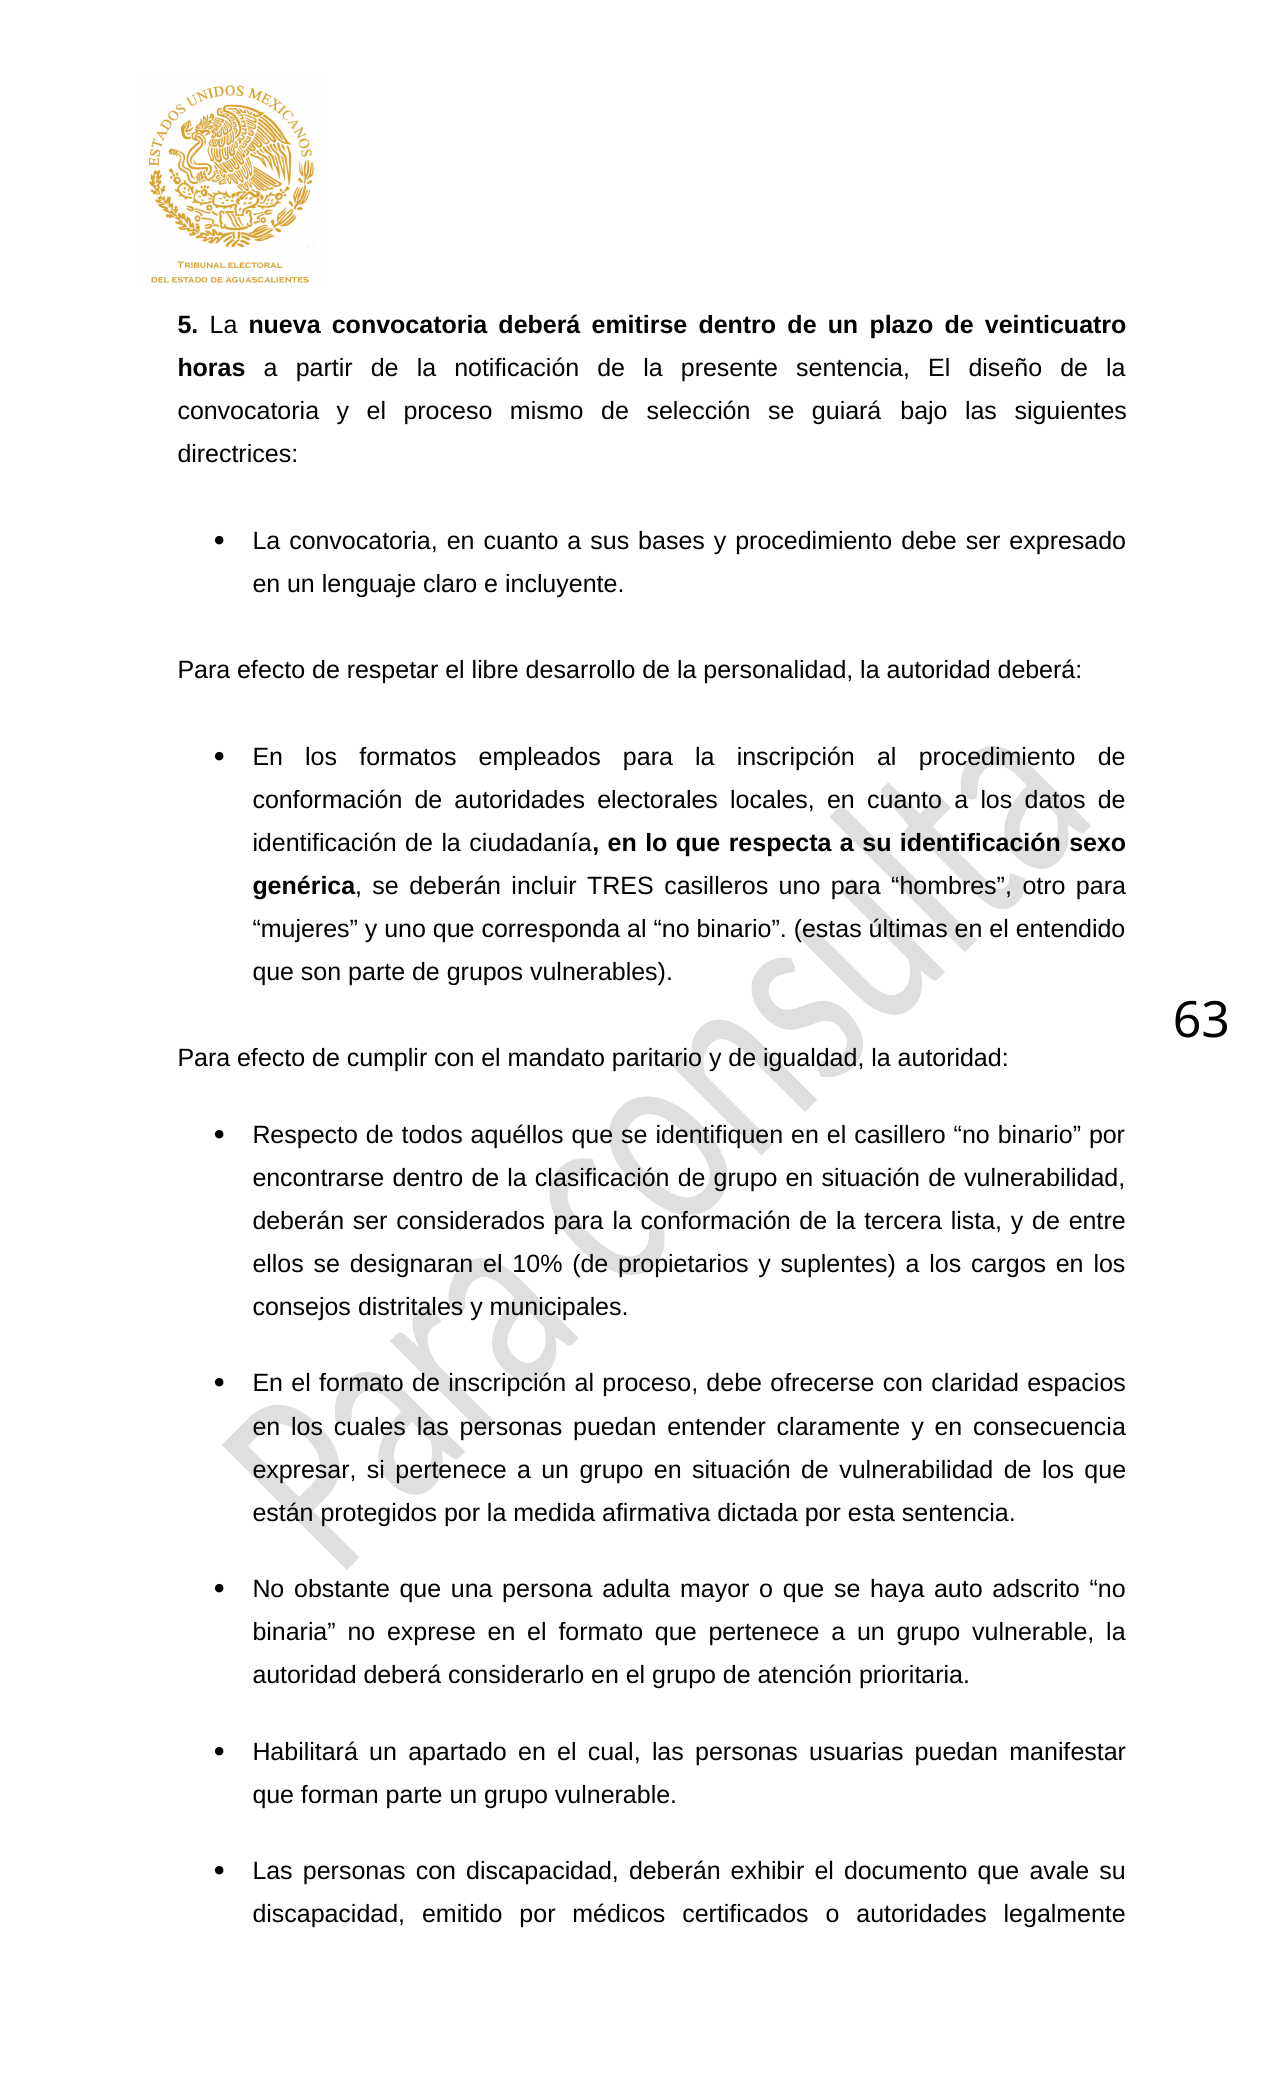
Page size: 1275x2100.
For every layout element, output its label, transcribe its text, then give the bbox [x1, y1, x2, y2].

list En los formatos empleados para la inscripción al procedimiento de conformación de autoridades electorales locales, en cuanto a los datos de identificación de la ciudadanía, en lo que respecta a su identificación sexo genérica, se deberán incluir TRES casilleros uno para “hombres”, otro para “mujeres” y uno que corresponda al “no binario”. (estas últimas en el entendido que son parte de grupos vulnerables). [215, 741, 1127, 986]
list Habilitará un apartado en el cual, las personas usuarias puedan manifestar que forman parte un grupo vulnerable. [215, 1736, 1127, 1808]
list No obstante que una persona adulta mayor o que se haya auto adscrito “no binaria” no exprese en el formato que pertenece a un grupo vulnerable, la autoridad deberá considerarlo en el grupo de atención prioritaria. [215, 1574, 1127, 1689]
list La convocatoria, en cuanto a sus bases y procedimiento debe ser expresado en un lenguaje claro e incluyente. [215, 526, 1127, 598]
list Respecto de todos aquéllos que se identifiquen en el casillero “no binario” por encontrarse dentro de la clasificación de grupo en situación de vulnerabilidad, deberán ser considerados para la conformación de la tercera lista, y de entre ellos se designaran el 10% (de propietarios y suplentes) a los cargos en los consejos distritales y municipales. [215, 1119, 1127, 1321]
list En el formato de inscripción al proceso, debe ofrecerse con claridad espacios en los cuales las personas puedan entender claramente y en consecuencia expresar, si pertenece a un grupo en situación de vulnerabilidad de los que están protegidos por la medida afirmativa dictada por esta sentencia. [215, 1368, 1127, 1527]
text Para efecto de respetar el libre desarrollo de la personalidad, la autoridad deberá: [177, 655, 1127, 684]
picture [142, 75, 321, 287]
text 5. La nueva convocatoria deberá emitirse dentro de un plazo de veinticuatro horas a partir de la notificación de la presente sentencia, El diseño de la convocatoria y el proceso mismo de selección se guiará bajo las siguientes directrices: [177, 310, 1127, 468]
text Para efecto de cumplir con el mandato paritario y de igualdad, la autoridad: [177, 1043, 1127, 1072]
